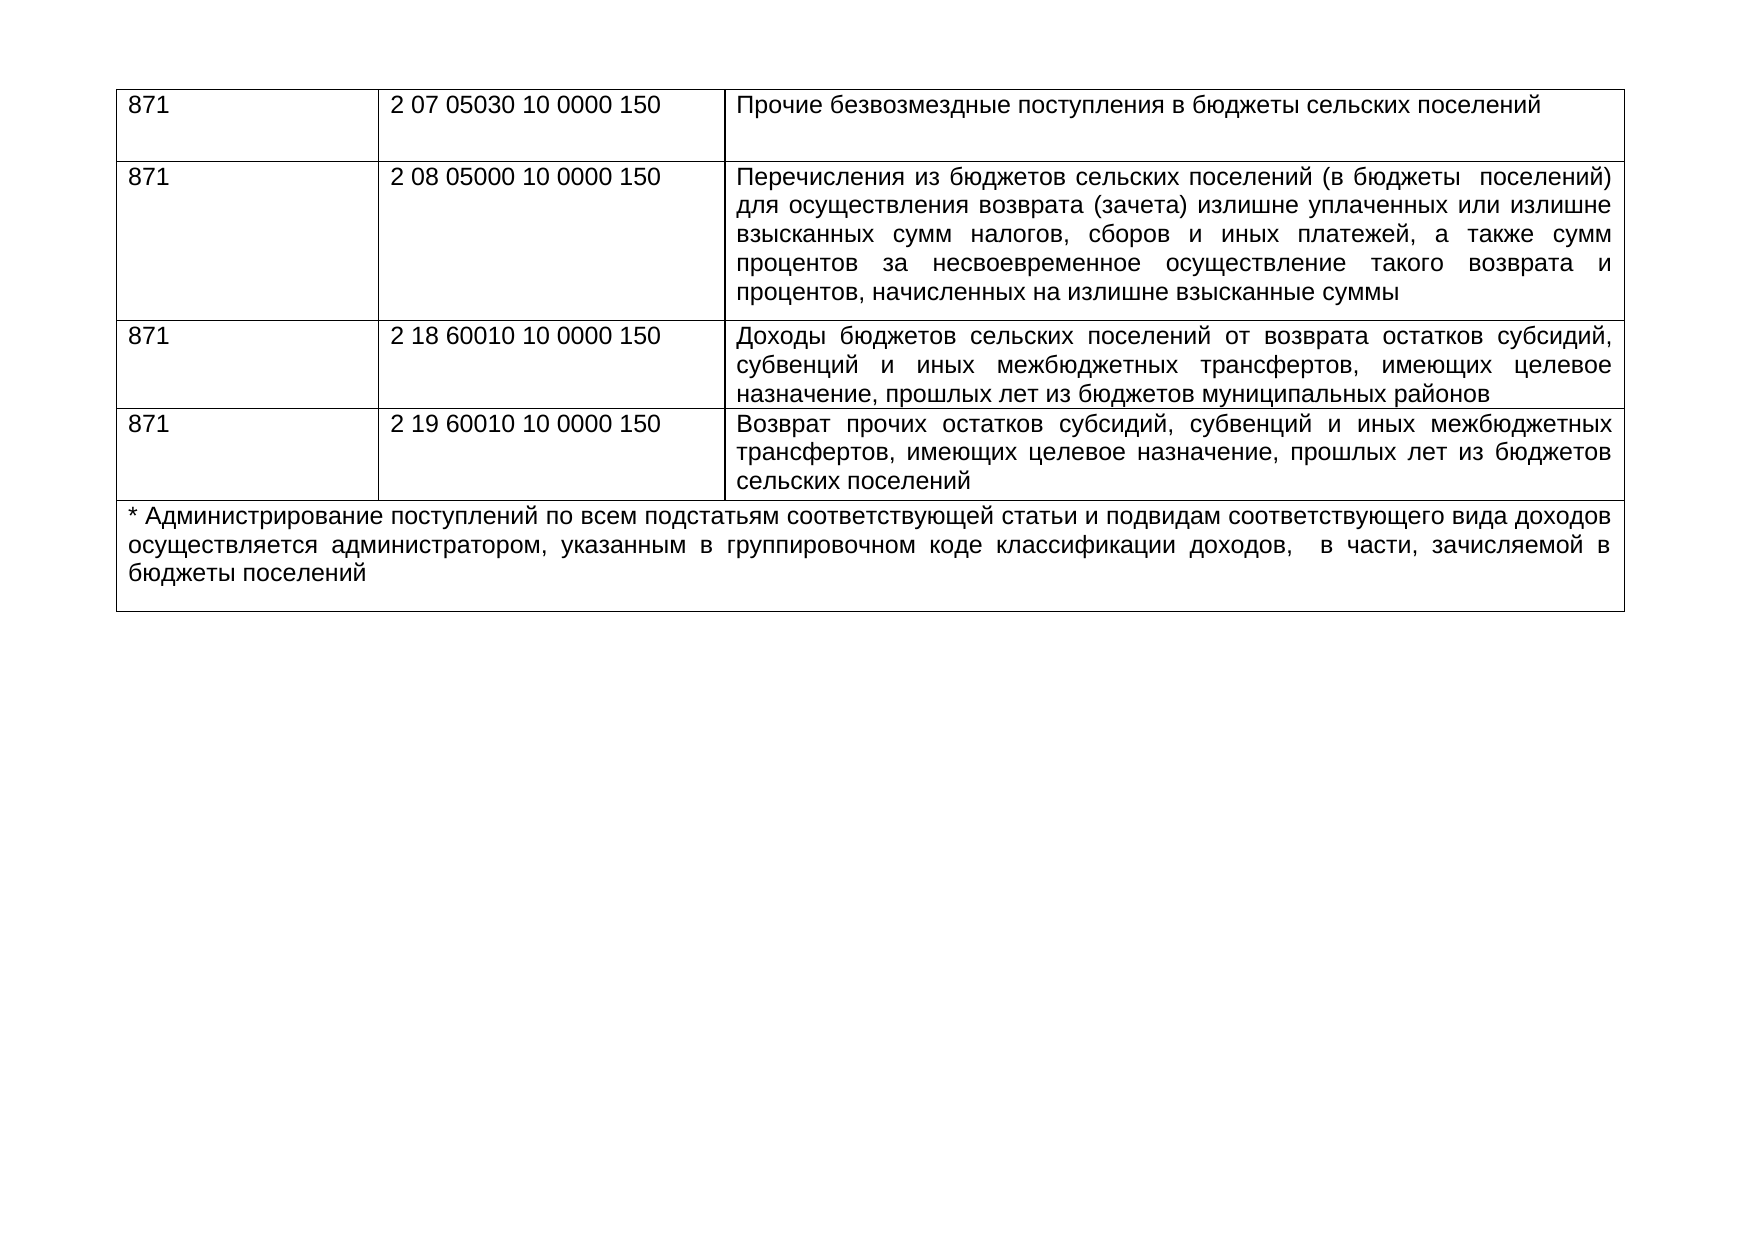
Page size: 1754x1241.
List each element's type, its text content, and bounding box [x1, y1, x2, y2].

table_cell 2 08 05000 10 0000 150 [379, 162, 724, 320]
table_cell 871 [117, 321, 378, 407]
table_cell 871 [117, 409, 378, 500]
table_cell * Администрирование поступлений по всем подстатьям соответствующей статьи и подвидам соответствующего вида доходов осуществляется администратором, указанным в группировочном коде классификации доходов, в части, зачисляемой в бюджеты поселений [117, 501, 1624, 611]
table_cell 871 [117, 90, 378, 161]
table_cell 871 [117, 162, 378, 320]
table_cell Прочие безвозмездные поступления в бюджеты сельских поселений [726, 90, 1624, 161]
table_cell Возврат прочих остатков субсидий, субвенций и иных межбюджетных трансфертов, имеющих целевое назначение, прошлых лет из бюджетов сельских поселений [726, 409, 1624, 500]
table_cell 2 07 05030 10 0000 150 [379, 90, 724, 161]
table_cell 2 19 60010 10 0000 150 [379, 409, 724, 500]
table_cell Перечисления из бюджетов сельских поселений (в бюджеты поселений) для осуществления возврата (зачета) излишне уплаченных или излишне взысканных сумм налогов, сборов и иных платежей, а также сумм процентов за несвоевременное осуществление такого возврата и процентов, начисленных на излишне взысканные суммы [726, 162, 1624, 320]
table_cell Доходы бюджетов сельских поселений от возврата остатков субсидий, субвенций и иных межбюджетных трансфертов, имеющих целевое назначение, прошлых лет из бюджетов муниципальных районов [726, 321, 1624, 407]
table_cell 2 18 60010 10 0000 150 [379, 321, 724, 407]
